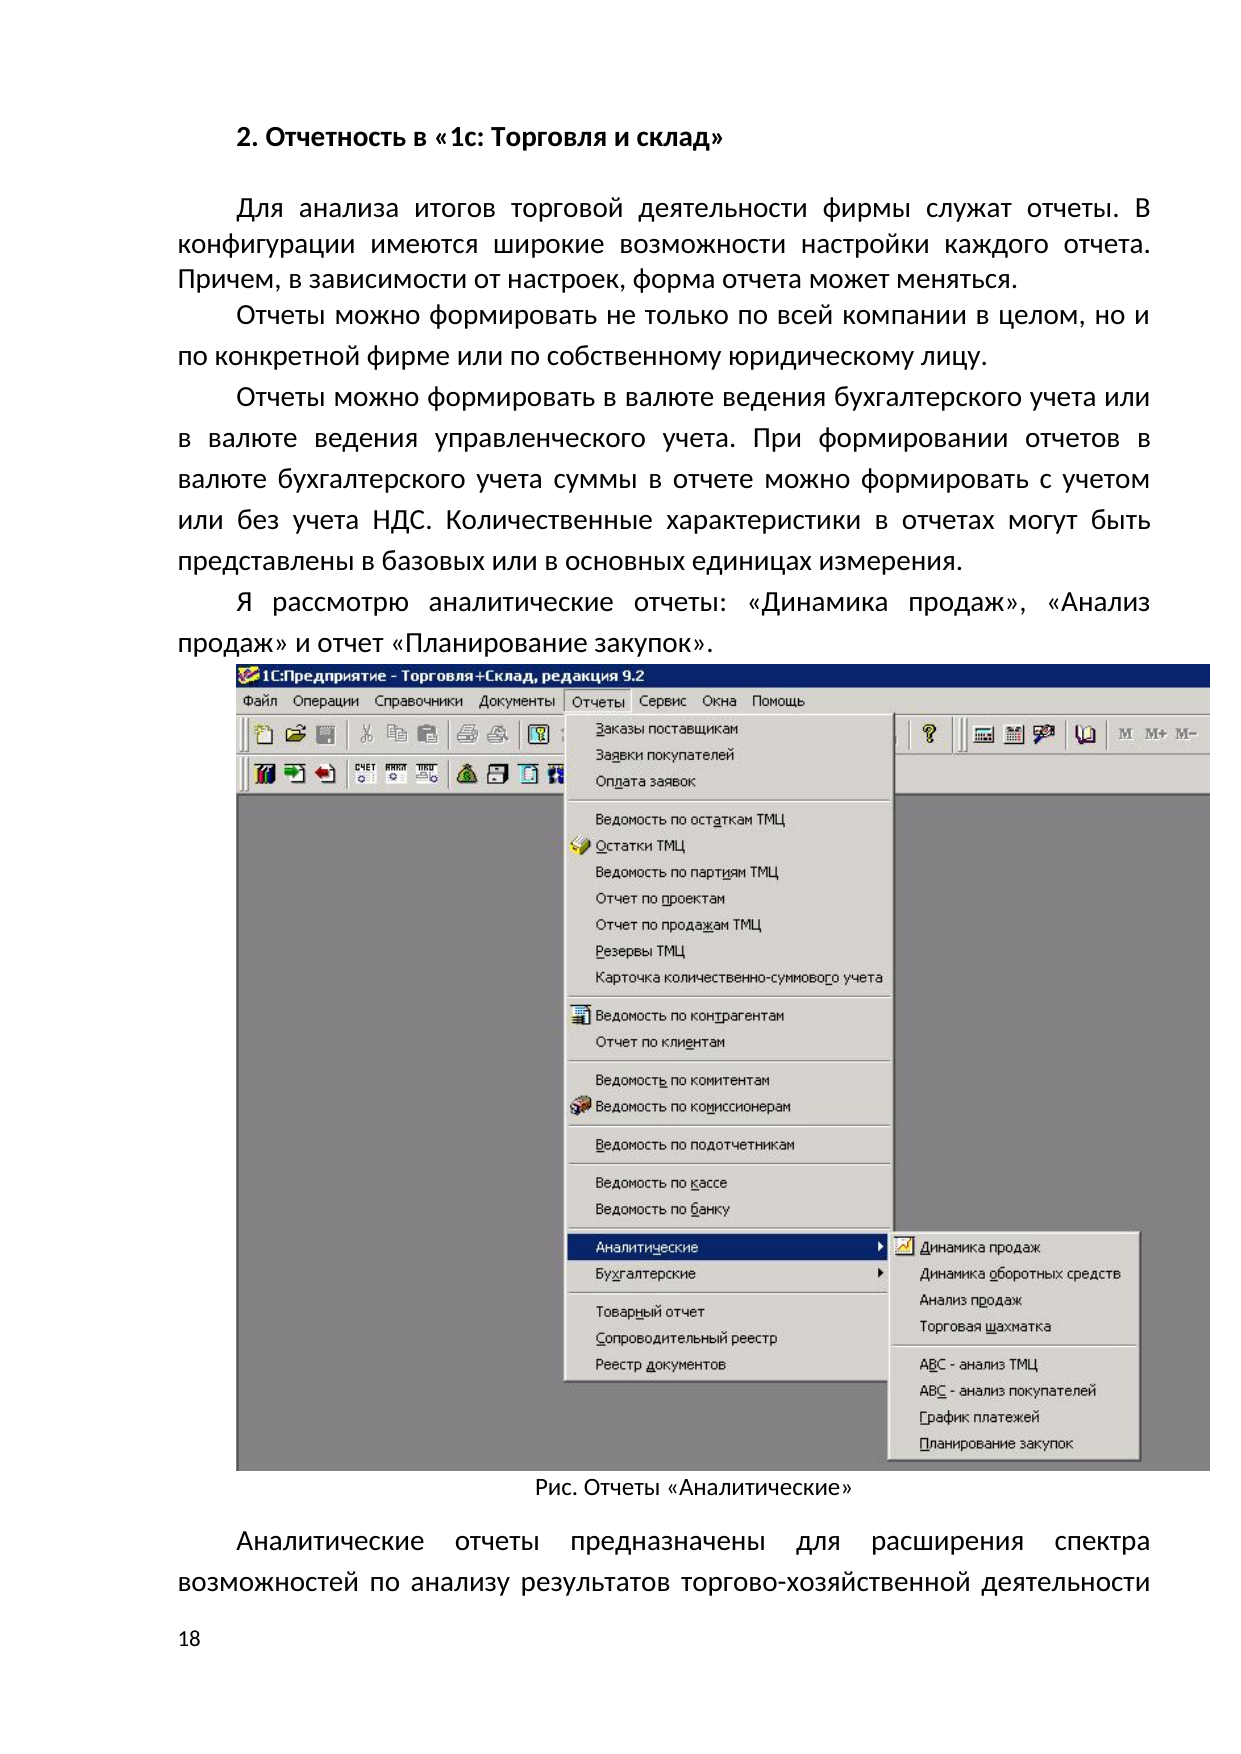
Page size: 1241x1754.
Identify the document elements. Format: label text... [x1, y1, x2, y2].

text 2. Отчетность в «1с: Торговля и склад» [177, 118, 1152, 154]
text Я рассмотрю аналитические отчеты: «Динамика продаж», «Анализ продаж» и отчет «Планирование закупок». [177, 583, 1152, 659]
text Рис. Отчеты «Аналитические» [177, 1471, 1152, 1502]
text Для анализа итогов торговой деятельности фирмы служат отчеты. В конфигурации имеются широкие возможности настройки каждого отчета. Причем, в зависимости от настроек, форма отчета может меняться. [177, 189, 1152, 296]
picture [236, 664, 1210, 1471]
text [177, 1522, 1152, 1599]
text Отчеты можно формировать не только по всей компании в целом, но и по конкретной фирме или по собственному юридическому лицу. [177, 296, 1152, 373]
text Отчеты можно формировать в валюте ведения бухгалтерского учета или в валюте ведения управленческого учета. При формировании отчетов в валюте бухгалтерского учета суммы в отчете можно формировать с учетом или без учета НДС. Количественные характеристики в отчетах могут быть представлены в базовых или в основных единицах измерения. [177, 378, 1152, 577]
